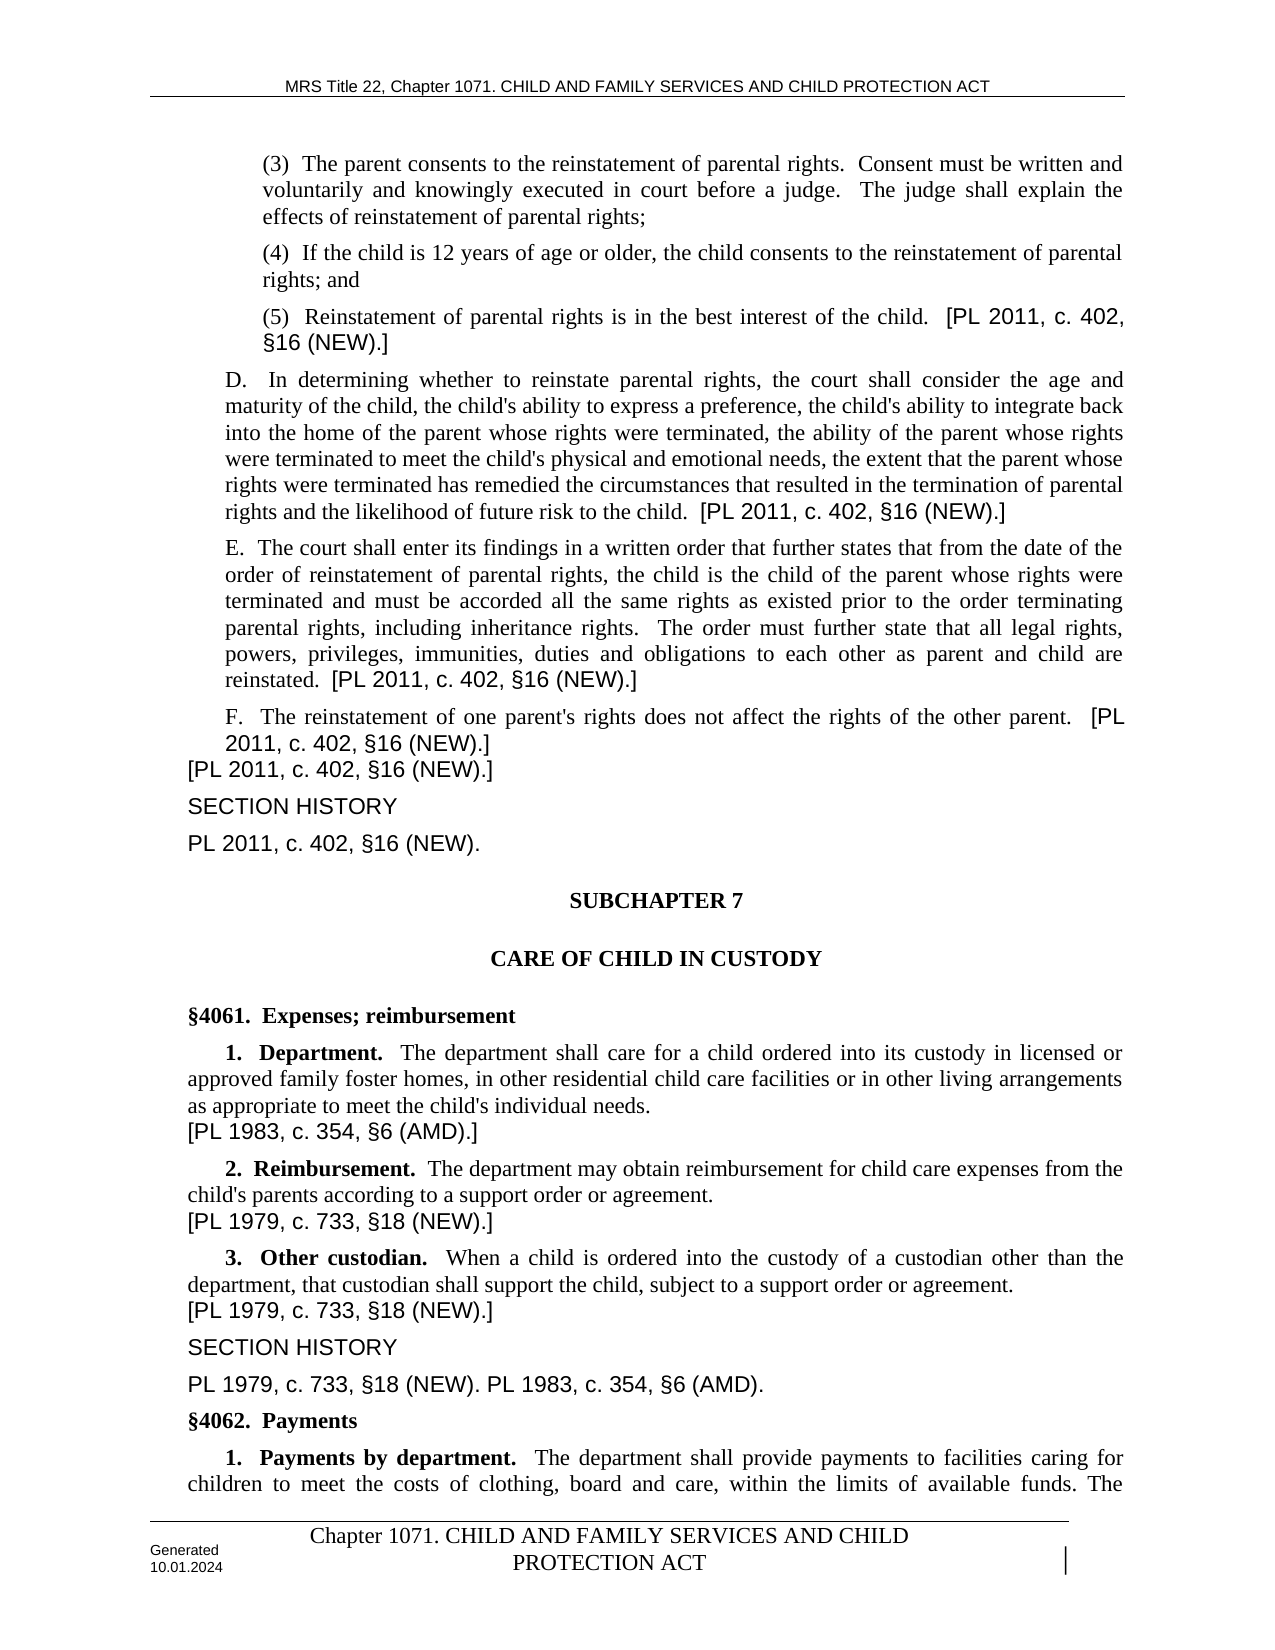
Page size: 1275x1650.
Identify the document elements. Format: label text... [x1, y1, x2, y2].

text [187, 1444, 1125, 1497]
text PL 2011, c. 402, §16 (NEW). [187, 829, 1125, 856]
text E. The court shall enter its findings in a written order that further states that from the date of the order of reinstatement of parental rights, the child is the child of the parent whose rights were terminated and must be accorded all the same rights as existed prior to the order terminating parental rights, including inheritance rights. The order must further state that all legal rights, powers, privileges, immunities, duties and obligations to each other as parent and child are reinstated. [PL 2011, c. 402, §16 (NEW).] [225, 534, 1125, 693]
text (4) If the child is 12 years of age or older, the child consents to the reinstatement of parental rights; and [262, 239, 1125, 292]
text SUBCHAPTER 7 [187, 887, 1125, 913]
text D. In determining whether to reinstate parental rights, the court shall consider the age and maturity of the child, the child's ability to express a preference, the child's ability to integrate back into the home of the parent whose rights were terminated, the ability of the parent whose rights were terminated to meet the child's physical and emotional needs, the extent that the parent whose rights were terminated has remedied the circumstances that resulted in the termination of parental rights and the likelihood of future risk to the child. [PL 2011, c. 402, §16 (NEW).] [225, 366, 1125, 524]
text PL 1979, c. 733, §18 (NEW). PL 1983, c. 354, §6 (AMD). [187, 1371, 1125, 1397]
text §4061. Expenses; reimbursement [187, 1002, 1125, 1029]
text 2. Reimbursement. The department may obtain reimbursement for child care expenses from the child's parents according to a support order or agreement. [187, 1155, 1125, 1208]
text [PL 1979, c. 733, §18 (NEW).] [187, 1297, 1125, 1323]
text F. The reinstatement of one parent's rights does not affect the rights of the other parent. [PL 2011, c. 402, §16 (NEW).] [225, 703, 1125, 756]
text 1. Department. The department shall care for a child ordered into its custody in licensed or approved family foster homes, in other residential child care facilities or in other living arrangements as appropriate to meet the child's individual needs. [187, 1039, 1125, 1118]
text SECTION HISTORY [187, 1334, 1125, 1360]
text CARE OF CHILD IN CUSTODY [187, 945, 1125, 971]
text [PL 1983, c. 354, §6 (AMD).] [187, 1118, 1125, 1144]
text 3. Other custodian. When a child is ordered into the custody of a custodian other than the department, that custodian shall support the child, subject to a support order or agreement. [187, 1244, 1125, 1297]
text §4062. Payments [187, 1407, 1125, 1434]
text SECTION HISTORY [187, 793, 1125, 819]
text (5) Reinstatement of parental rights is in the best interest of the child. [PL 2011, c. 402, §16 (NEW).] [262, 303, 1125, 355]
text [PL 1979, c. 733, §18 (NEW).] [187, 1208, 1125, 1234]
text (3) The parent consents to the reinstatement of parental rights. Consent must be written and voluntarily and knowingly executed in court before a judge. The judge shall explain the effects of reinstatement of parental rights; [262, 150, 1125, 229]
text [PL 2011, c. 402, §16 (NEW).] [187, 756, 1125, 782]
